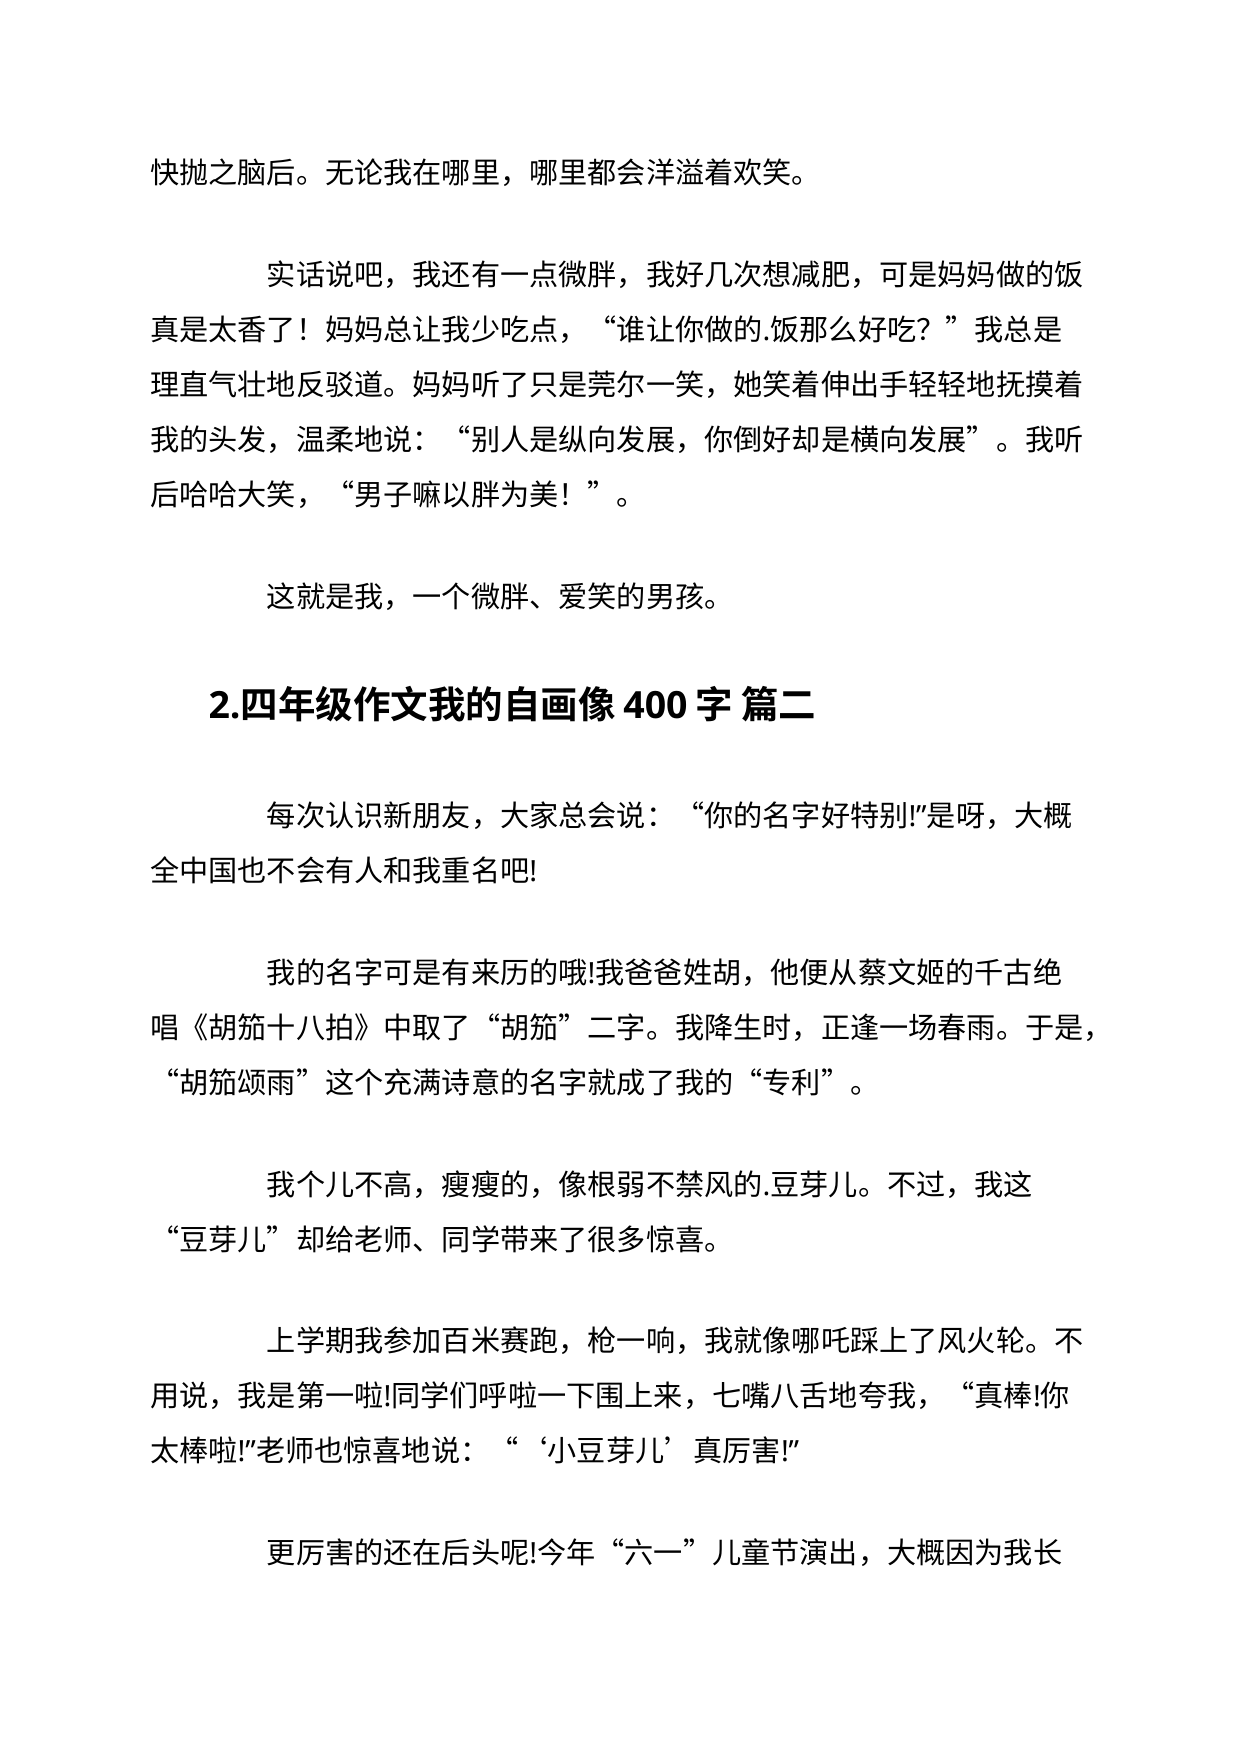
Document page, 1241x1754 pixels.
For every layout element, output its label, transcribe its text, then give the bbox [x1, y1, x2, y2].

text 上学期我参加百米赛跑，枪一响，我就像哪吒踩上了风火轮。不用说，我是第一啦!同学们呼啦一下围上来，七嘴八舌地夸我，“真棒!你太棒啦!”老师也惊喜地说：“‘小豆芽儿’真厉害!” [150, 1318, 1090, 1470]
text 每次认识新朋友，大家总会说：“你的名字好特别!”是呀，大概全中国也不会有人和我重名吧! [150, 793, 1090, 890]
text 2.四年级作文我的自画像400字 篇二 [150, 675, 1090, 729]
text 这就是我，一个微胖、爱笑的男孩。 [150, 573, 1090, 616]
text 我的名字可是有来历的哦!我爸爸姓胡，他便从蔡文姬的千古绝唱《胡笳十八拍》中取了“胡笳”二字。我降生时，正逢一场春雨。于是，“胡笳颂雨”这个充满诗意的名字就成了我的“专利”。 [150, 949, 1090, 1102]
text 实话说吧，我还有一点微胖，我好几次想减肥，可是妈妈做的饭真是太香了！妈妈总让我少吃点，“谁让你做的.饭那么好吃？”我总是理直气壮地反驳道。妈妈听了只是莞尔一笑，她笑着伸出手轻轻地抚摸着我的头发，温柔地说：“别人是纵向发展，你倒好却是横向发展”。我听后哈哈大笑，“男子嘛以胖为美！”。 [150, 252, 1090, 514]
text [150, 150, 1090, 192]
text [150, 1530, 1090, 1572]
text 我个儿不高，瘦瘦的，像根弱不禁风的.豆芽儿。不过，我这“豆芽儿”却给老师、同学带来了很多惊喜。 [150, 1161, 1090, 1258]
